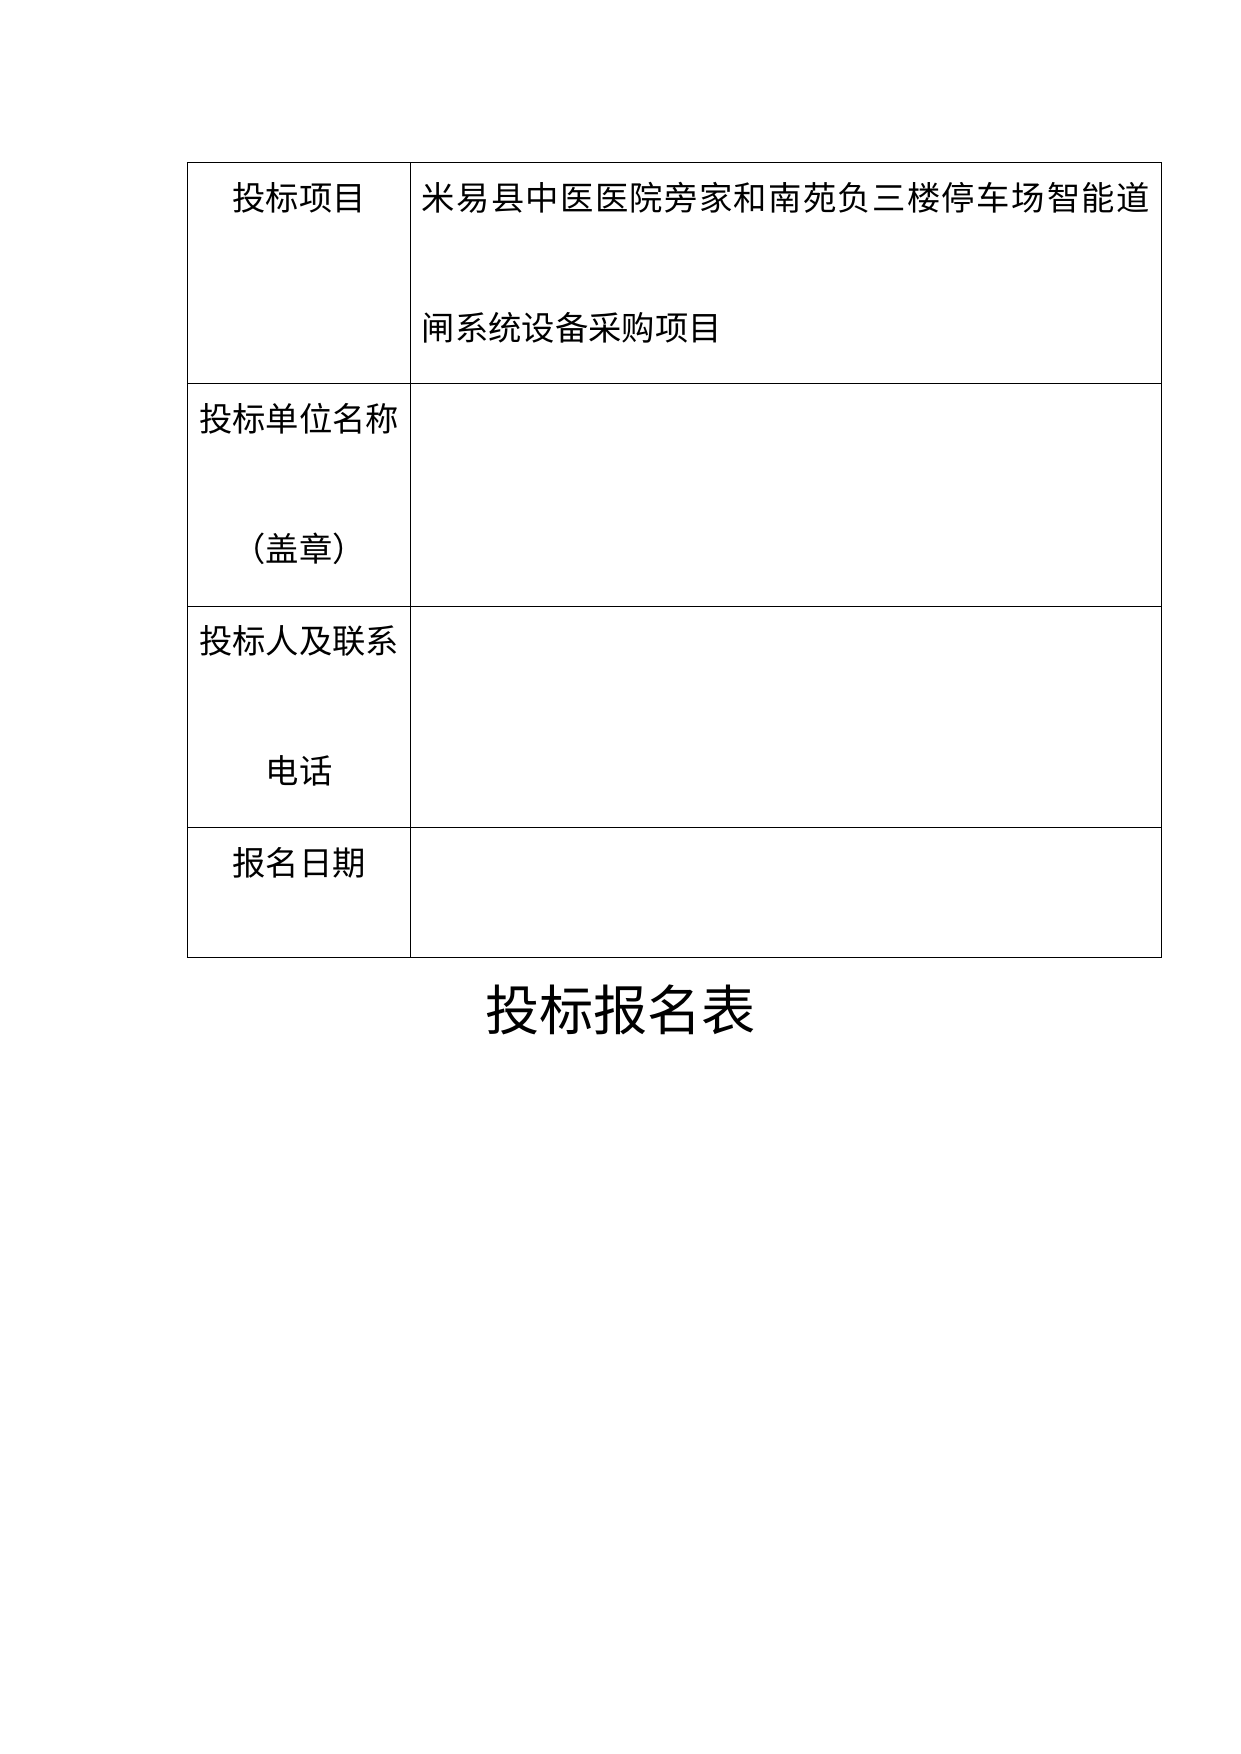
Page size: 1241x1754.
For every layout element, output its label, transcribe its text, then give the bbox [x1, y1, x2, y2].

table_cell 投标单位名称（盖章） [188, 384, 410, 606]
text 投标报名表 [187, 958, 1053, 1055]
table_cell [411, 828, 1161, 957]
table_header 米易县中医医院旁家和南苑负三楼停车场智能道闸系统设备采购项目 [411, 163, 1161, 383]
table_cell [411, 384, 1161, 606]
table_cell [411, 607, 1161, 827]
table_header 投标项目 [188, 163, 410, 383]
table_cell 投标人及联系电话 [188, 607, 410, 827]
table_cell 报名日期 [188, 828, 410, 957]
